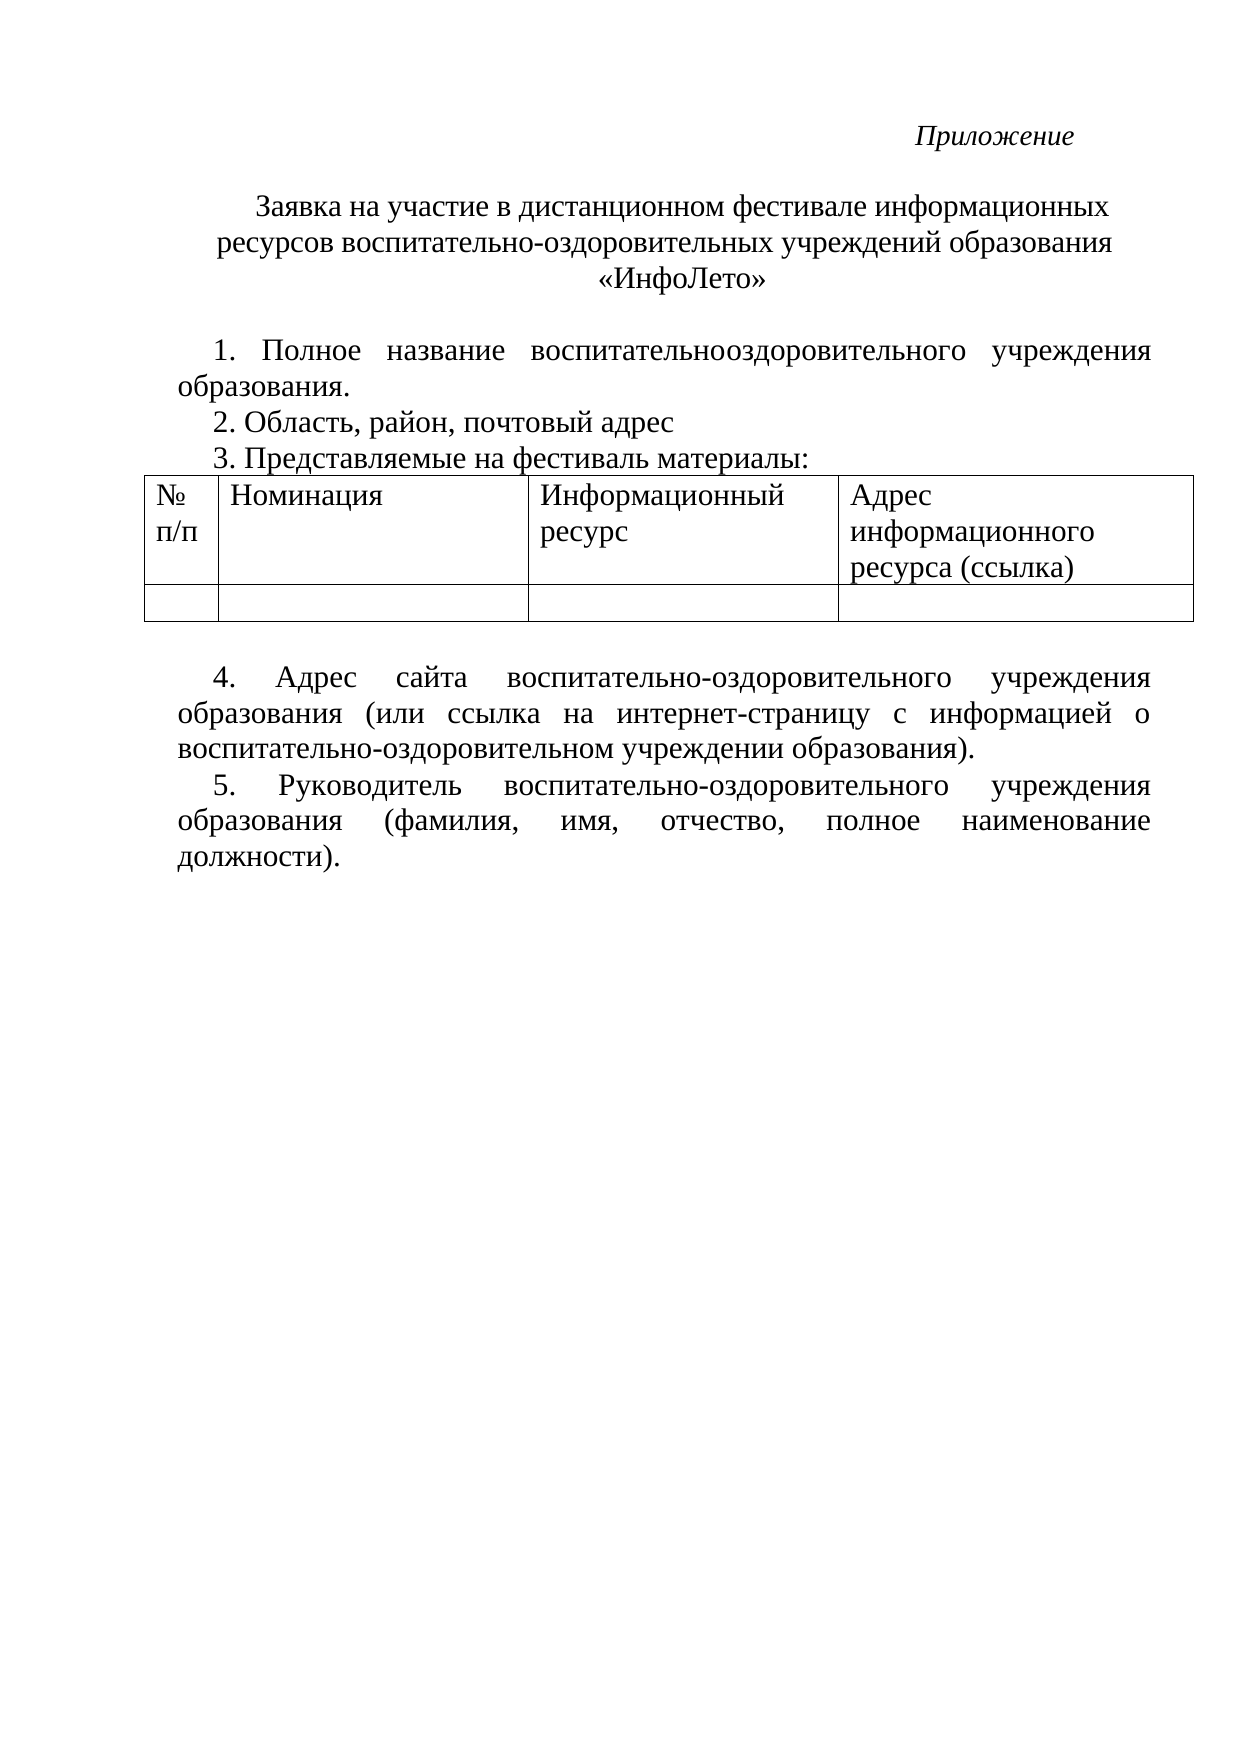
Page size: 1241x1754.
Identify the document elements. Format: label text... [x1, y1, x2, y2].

table_cell [839, 585, 1193, 621]
table_header Номинация [219, 476, 528, 584]
text Заявка на участие в дистанционном фестивале информационных ресурсов воспитательно-оздоровительных учреждений образования [177, 188, 1152, 259]
table_cell [145, 585, 218, 621]
table_header Информационный ресурс [529, 476, 838, 584]
table_header № п/п [145, 476, 218, 584]
text 4. Адрес сайта воспитательно-оздоровительного учреждения образования (или ссылка на интернет-страницу с информацией о воспитательно-оздоровительном учреждении образования). [177, 658, 1152, 766]
text 1. Полное название воспитательнооздоровительного учреждения образования. [177, 331, 1152, 403]
text «ИнфоЛето» [177, 259, 1152, 295]
text 2. Область, район, почтовый адрес [177, 403, 1152, 439]
text 3. Представляемые на фестиваль материалы: [177, 439, 1152, 475]
text Приложение [915, 118, 1152, 152]
table_header Адрес информационного ресурса (ссылка) [839, 476, 1193, 584]
table_cell [529, 585, 838, 621]
text 5. Руководитель воспитательно-оздоровительного учреждения образования (фамилия, имя, отчество, полное наименование должности). [177, 766, 1152, 873]
table_cell [219, 585, 528, 621]
